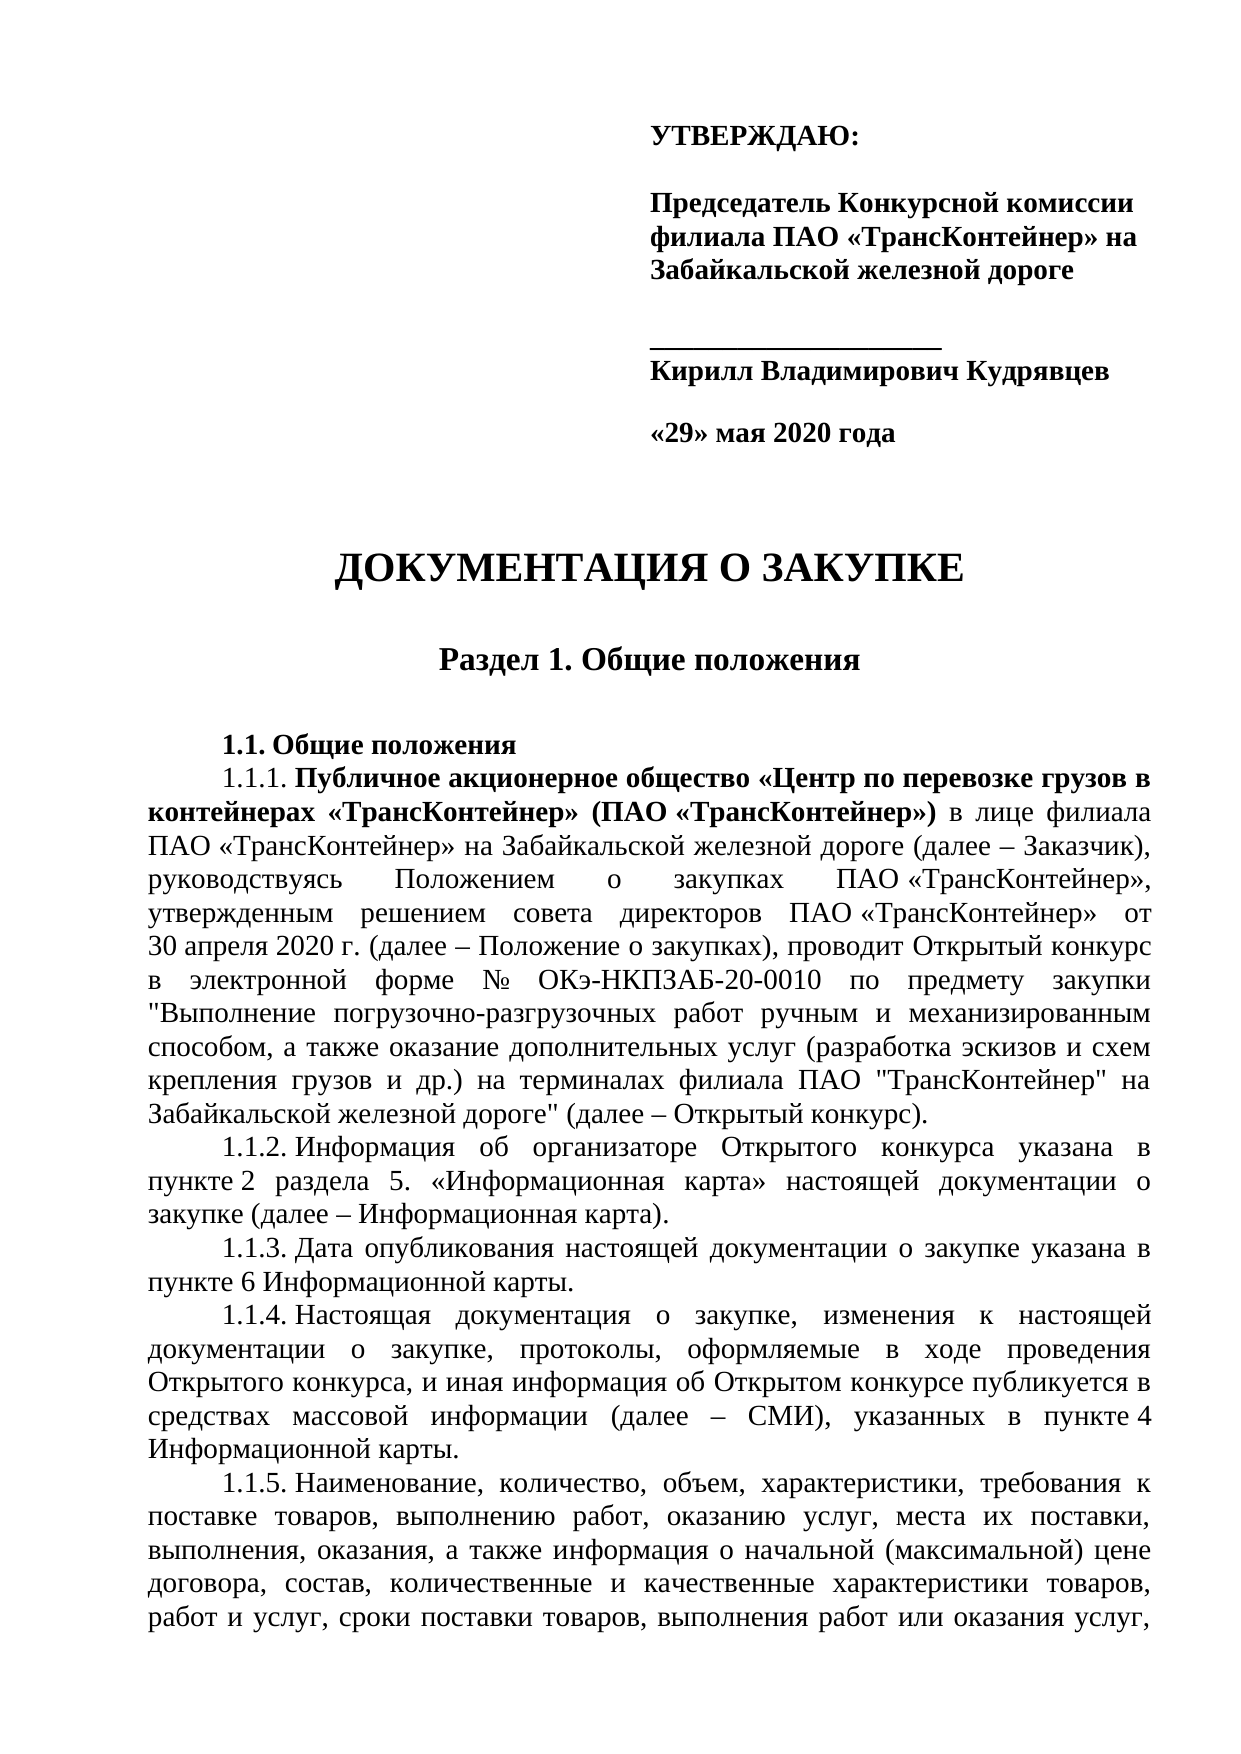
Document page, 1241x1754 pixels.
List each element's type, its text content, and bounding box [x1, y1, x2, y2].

list Информация об организаторе Открытого конкурса указана в пункте 2 раздела 5. «Информационная карта» настоящей документации о закупке (далее – Информационная карта). [148, 1129, 1152, 1230]
list Дата опубликования настоящей документации о закупке указана в пункте 6 Информационной карты. [148, 1230, 1152, 1297]
list Настоящая документация о закупке, изменения к настоящей документации о закупке, протоколы, оформляемые в ходе проведения Открытого конкурса, и иная информация об Открытом конкурсе публикуется в средствах массовой информации (далее – СМИ), указанных в пункте 4 Информационной карты. [148, 1297, 1152, 1465]
text Кирилл Владимирович Кудрявцев [650, 353, 1152, 386]
text УТВЕРЖДАЮ: [650, 118, 1152, 152]
list Общие положения [148, 727, 1152, 761]
text Председатель Конкурсной комиссии филиала ПАО «ТрансКонтейнер» на Забайкальской железной дороге [650, 185, 1152, 286]
text ДОКУМЕНТАЦИЯ О ЗАКУПКЕ [148, 543, 1152, 591]
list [148, 1465, 1152, 1633]
text ____________________ [650, 319, 1152, 353]
text «29» мая 2020 года [650, 415, 1152, 449]
text Раздел 1. Общие положения [148, 640, 1152, 678]
list Публичное акционерное общество «Центр по перевозке грузов в контейнерах «ТрансКонтейнер» (ПАО «ТрансКонтейнер») в лице филиала ПАО «ТрансКонтейнер» на Забайкальской железной дороге (далее – Заказчик), руководствуясь Положением о закупках ПАО «ТрансКонтейнер», утвержденным решением совета директоров ПАО «ТрансКонтейнер» от 30 апреля 2020 г. (далее – Положение о закупках), проводит Открытый конкурс в электронной форме № ОКэ-НКПЗАБ-20-0010 по предмету закупки "Выполнение погрузочно-разгрузочных работ ручным и механизированным способом, а также оказание дополнительных услуг (разработка эскизов и схем крепления грузов и др.) на терминалах филиала ПАО "ТрансКонтейнер" на Забайкальской железной дороге" (далее – Открытый конкурс). [148, 761, 1152, 1129]
